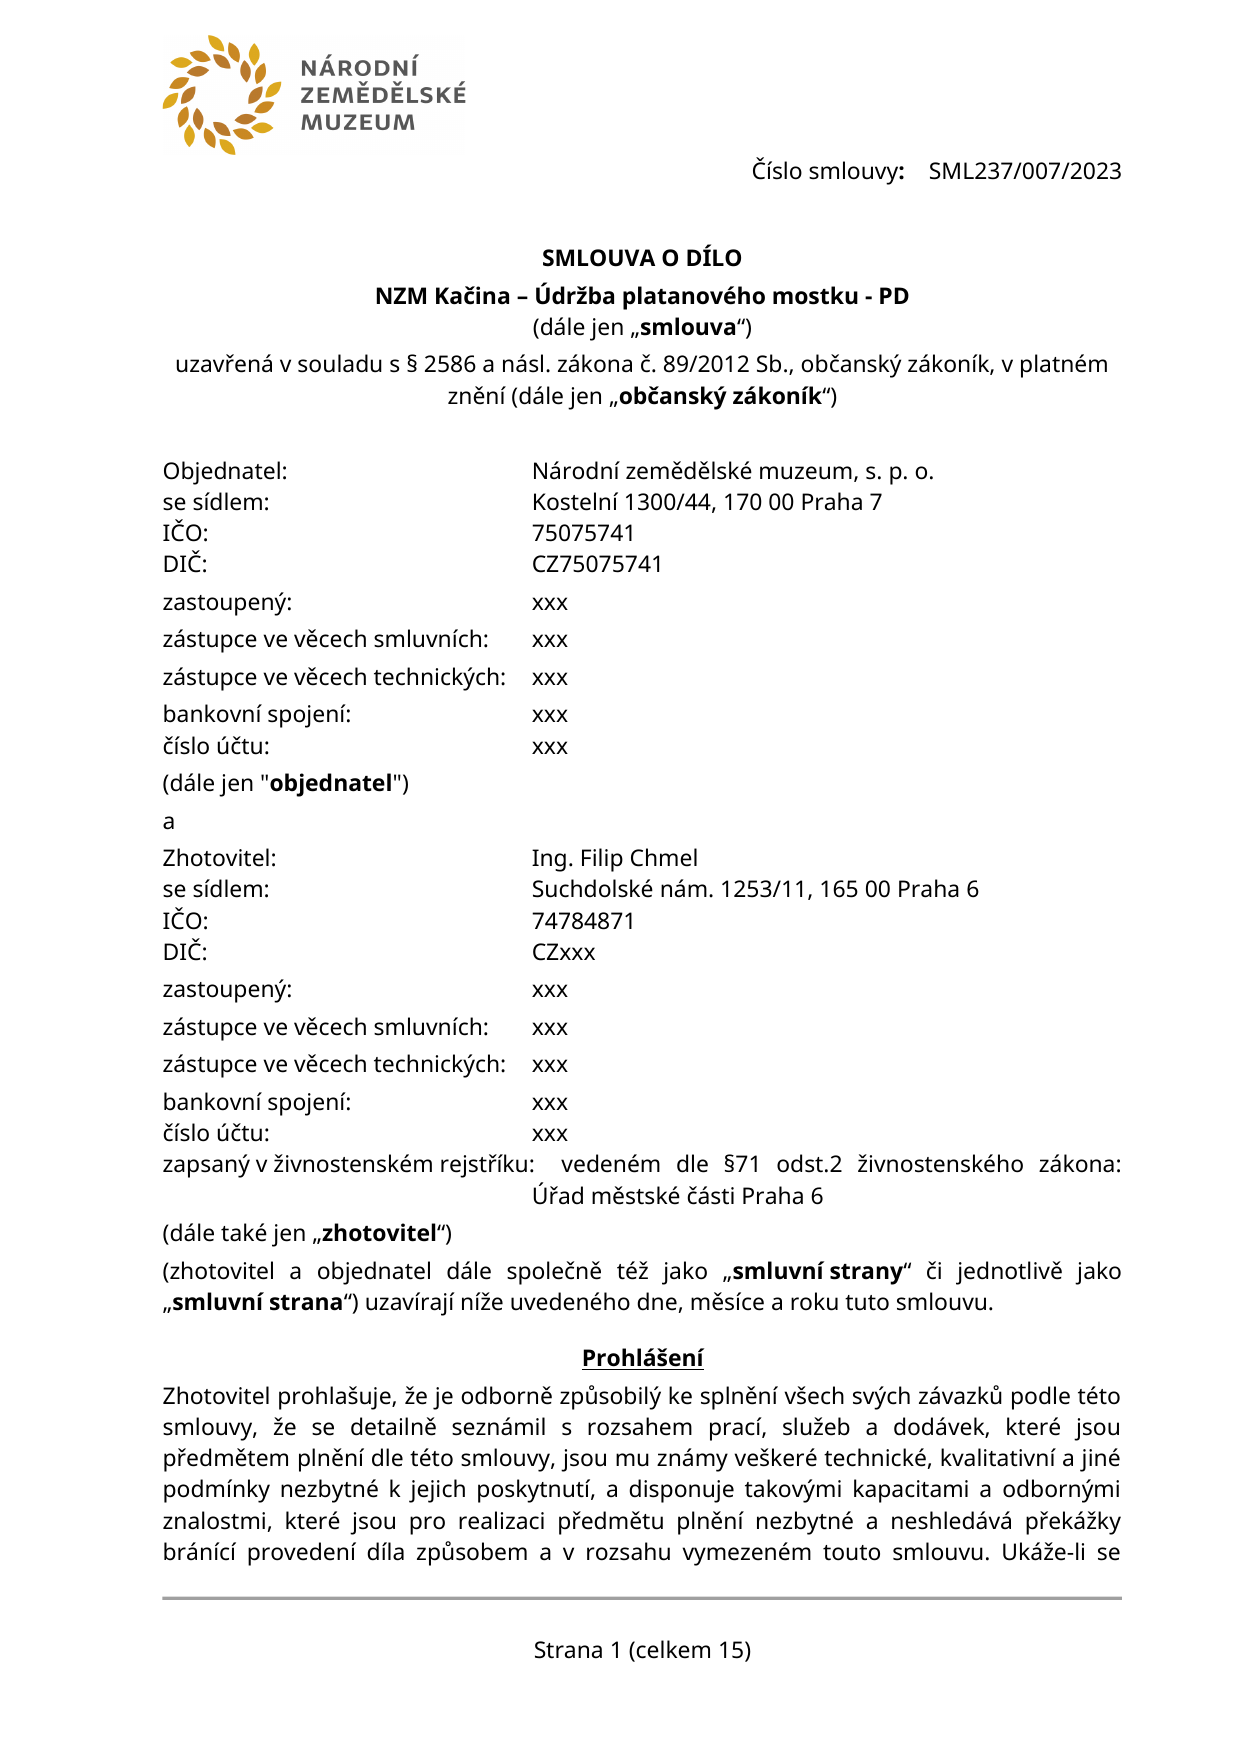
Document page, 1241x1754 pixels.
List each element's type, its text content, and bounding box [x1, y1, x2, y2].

text zástupce ve věcech technických: xxx [162, 1048, 1122, 1079]
text (dále jen "objednatel") [162, 767, 1122, 798]
text zástupce ve věcech technických: xxx [162, 661, 1122, 692]
text IČO: 74784871 [162, 904, 1122, 936]
text SMLOUVA O DÍLO [162, 242, 1122, 273]
text Objednatel: Národní zemědělské muzeum, s. p. o. [162, 454, 1122, 486]
text se sídlem: Suchdolské nám. 1253/11, 165 00 Praha 6 [162, 873, 1122, 904]
text bankovní spojení: xxx [162, 1086, 1122, 1117]
text a [162, 804, 1122, 836]
subtitle Prohlášení [163, 1342, 1122, 1373]
text zapsaný v živnostenském rejstříku: vedeném dle §71 odst.2 živnostenského zákona: Úřad městské části Praha 6 [162, 1148, 1122, 1211]
text číslo účtu: xxx [162, 729, 1122, 761]
text číslo účtu: xxx [162, 1117, 1122, 1148]
text bankovní spojení: xxx [162, 698, 1122, 729]
text NZM Kačina – Údržba platanového mostku - PD [162, 279, 1122, 311]
text se sídlem: Kostelní 1300/44, 170 00 Praha 7 [162, 486, 1122, 517]
text zastoupený: xxx [162, 973, 1122, 1004]
text Číslo smlouvy: SML237/007/2023 [162, 154, 1122, 186]
text DIČ: CZxxx [162, 936, 1122, 967]
text uzavřená v souladu s § 2586 a násl. zákona č. 89/2012 Sb., občanský zákoník, v platném znění (dále jen „občanský zákoník“) [162, 348, 1122, 411]
text Zhotovitel: Ing. Filip Chmel [162, 842, 1122, 873]
text zástupce ve věcech smluvních: xxx [162, 623, 1122, 654]
text (zhotovitel a objednatel dále společně též jako „smluvní strany“ či jednotlivě jako „smluvní strana“) uzavírají níže uvedeného dne, měsíce a roku tuto smlouvu. [162, 1254, 1122, 1317]
text zástupce ve věcech smluvních: xxx [162, 1011, 1122, 1042]
text (dále jen „smlouva“) [162, 311, 1122, 342]
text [162, 1379, 1122, 1567]
text DIČ: CZ75075741 [162, 548, 1122, 579]
text IČO: 75075741 [162, 517, 1122, 548]
text zastoupený: xxx [162, 586, 1122, 617]
picture [162, 35, 466, 155]
text (dále také jen „zhotovitel“) [162, 1217, 1122, 1248]
